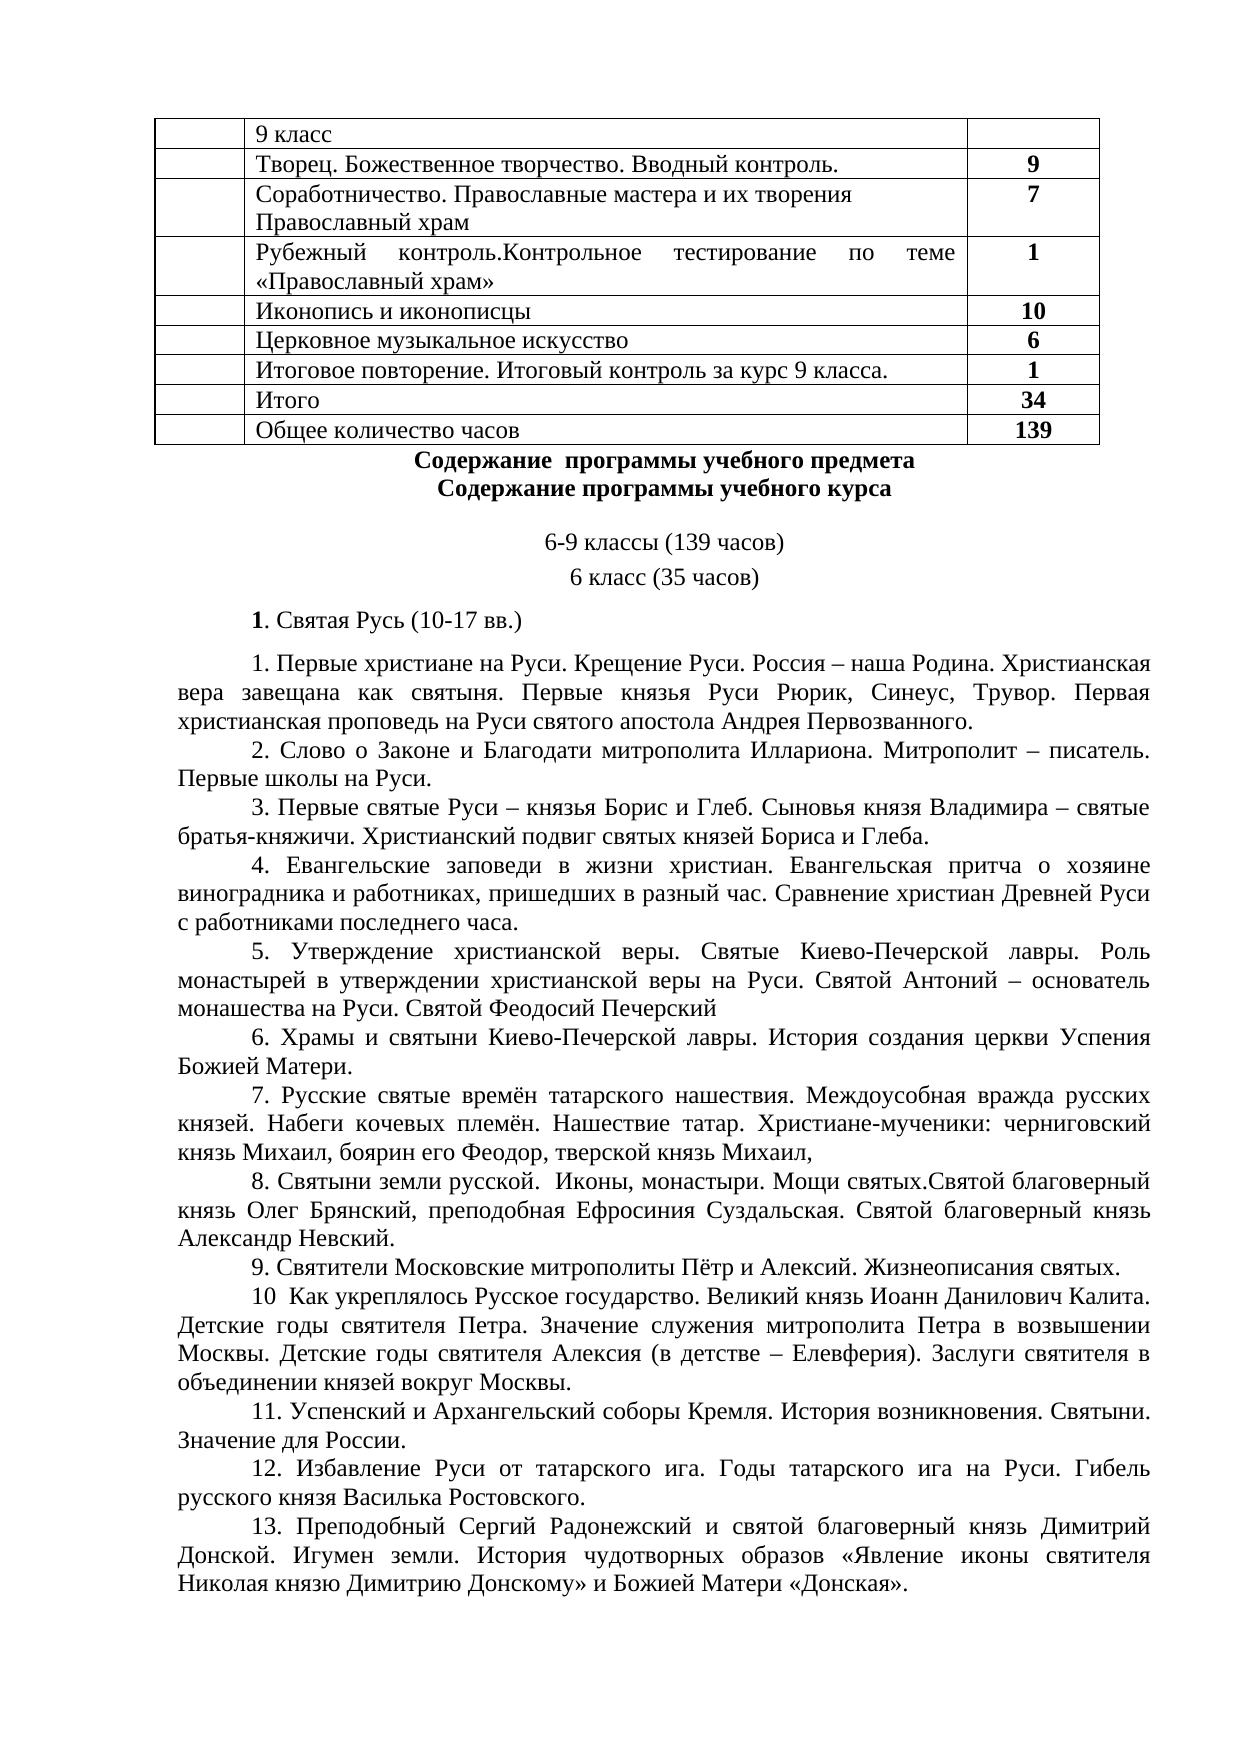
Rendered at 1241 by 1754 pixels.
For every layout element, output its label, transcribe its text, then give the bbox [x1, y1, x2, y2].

text 2. Слово о Законе и Благодати митрополита Иллариона. Митрополит – писатель. Первые школы на Руси. [177, 735, 1152, 792]
text 6. Храмы и святыни Киево-Печерской лавры. История создания церкви Успения Божией Матери. [177, 1022, 1152, 1080]
text 9. Святители Московские митрополиты Пётр и Алексий. Жизнеописания святых. [177, 1252, 1152, 1281]
table_cell Творец. Божественное творчество. Вводный контроль. [245, 149, 967, 178]
table_cell 9 [968, 149, 1099, 178]
table_cell [156, 355, 244, 384]
text Содержание программы учебного предмета [177, 445, 1152, 473]
text 10 Как укреплялось Русское государство. Великий князь Иоанн Данилович Калита. Детские годы святителя Петра. Значение служения митрополита Петра в возвышении Москвы. Детские годы святителя Алексия (в детстве – Елевферия). Заслуги святителя в объединении князей вокруг Москвы. [177, 1281, 1152, 1396]
text 6 класс (35 часов) [177, 562, 1152, 591]
table_cell Общее количество часов [245, 415, 967, 444]
text 4. Евангельские заповеди в жизни христиан. Евангельская притча о хозяине виноградника и работниках, пришедших в разный час. Сравнение христиан Древней Руси с работниками последнего часа. [177, 850, 1152, 936]
table_cell [156, 385, 244, 414]
table_cell Рубежный контроль.Контрольное тестирование по теме «Православный храм» [245, 237, 967, 295]
table_cell 9 класс [245, 119, 967, 148]
table_cell [968, 119, 1099, 148]
table_cell [156, 149, 244, 178]
table_cell [156, 119, 244, 148]
text 1. Первые христиане на Руси. Крещение Руси. Россия – наша Родина. Христианская вера завещана как святыня. Первые князья Руси Рюрик, Синеус, Трувор. Первая христианская проповедь на Руси святого апостола Андрея Первозванного. [177, 648, 1152, 735]
table_cell 139 [968, 415, 1099, 444]
text 8. Святыни земли русской. Иконы, монастыри. Мощи святых.Святой благоверный князь Олег Брянский, преподобная Ефросиния Суздальская. Святой благоверный князь Александр Невский. [177, 1166, 1152, 1252]
table_cell 1 [968, 237, 1099, 295]
table_cell [156, 326, 244, 354]
table_cell 6 [968, 326, 1099, 354]
table_cell Иконопись и иконописцы [245, 296, 967, 324]
table_cell 10 [968, 296, 1099, 324]
text 3. Первые святые Руси – князья Борис и Глеб. Сыновья князя Владимира – святые братья-княжичи. Христианский подвиг святых князей Бориса и Глеба. [177, 792, 1152, 850]
table_cell 7 [968, 179, 1099, 236]
text 7. Русские святые времён татарского нашествия. Междоусобная вражда русских князей. Набеги кочевых племён. Нашествие татар. Христиане-мученики: черниговский князь Михаил, боярин его Феодор, тверской князь Михаил, [177, 1080, 1152, 1166]
text Содержание программы учебного курса [177, 473, 1152, 502]
table_cell 1 [968, 355, 1099, 384]
text 11. Успенский и Архангельский соборы Кремля. История возникновения. Святыни. Значение для России. [177, 1396, 1152, 1453]
table_cell Итого [245, 385, 967, 414]
table_cell Итоговое повторение. Итоговый контроль за курс 9 класса. [245, 355, 967, 384]
text 1. Святая Русь (10-17 вв.) [177, 605, 1152, 634]
subtitle 6-9 классы (139 часов) [177, 527, 1152, 556]
text 12. Избавление Руси от татарского ига. Годы татарского ига на Руси. Гибель русского князя Василька Ростовского. [177, 1453, 1152, 1511]
text 13. Преподобный Сергий Радонежский и святой благоверный князь Димитрий Донской. Игумен земли. История чудотворных образов «Явление иконы святителя Николая князю Димитрию Донскому» и Божией Матери «Донская». [177, 1511, 1152, 1597]
table_cell [156, 237, 244, 295]
table_cell Церковное музыкальное искусство [245, 326, 967, 354]
text 5. Утверждение христианской веры. Святые Киево-Печерской лавры. Роль монастырей в утверждении христианской веры на Руси. Святой Антоний – основатель монашества на Руси. Святой Феодосий Печерский [177, 936, 1152, 1022]
table_cell [156, 296, 244, 324]
table_cell [156, 179, 244, 236]
table_cell [156, 415, 244, 444]
table_cell Соработничество. Православные мастера и их творения Православный храм [245, 179, 967, 236]
table_cell 34 [968, 385, 1099, 414]
